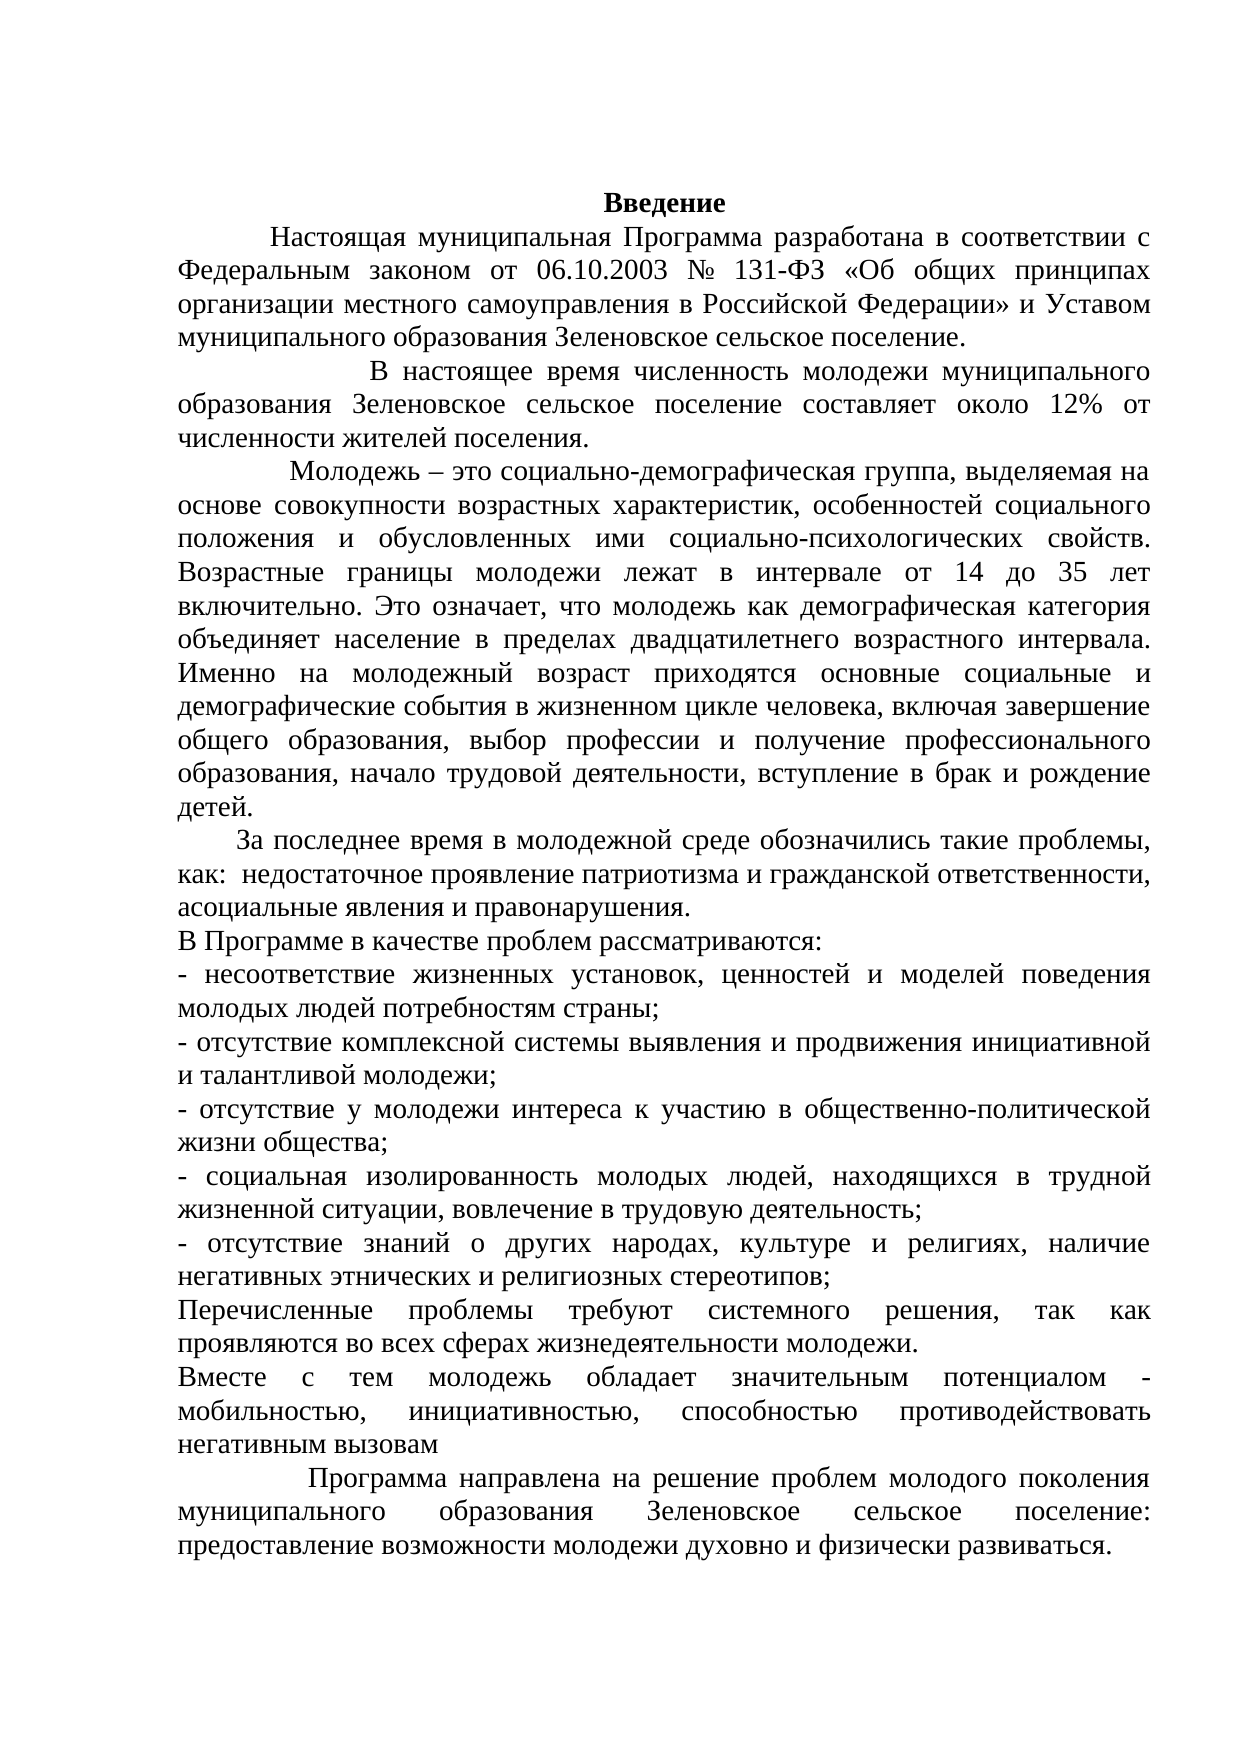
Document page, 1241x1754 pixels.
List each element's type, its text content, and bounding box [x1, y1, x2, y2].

text За последнее время в молодежной среде обозначились такие проблемы, как: недостаточное проявление патриотизма и гражданской ответственности, асоциальные явления и правонарушения. [177, 822, 1152, 923]
text Введение [177, 185, 1152, 219]
text Молодежь – это социально-демографическая группа, выделяемая на основе совокупности возрастных характеристик, особенностей социального положения и обусловленных ими социально-психологических свойств. Возрастные границы молодежи лежат в интервале от 14 до 35 лет включительно. Это означает, что молодежь как демографическая категория объединяет население в пределах двадцатилетнего возрастного интервала. Именно на молодежный возраст приходятся основные социальные и демографические события в жизненном цикле человека, включая завершение общего образования, выбор профессии и получение профессионального образования, начало трудовой деятельности, вступление в брак и рождение детей. [177, 453, 1152, 822]
text - отсутствие знаний о других народах, культуре и религиях, наличие негативных этнических и религиозных стереотипов; [177, 1225, 1152, 1292]
text - социальная изолированность молодых людей, находящихся в трудной жизненной ситуации, вовлечение в трудовую деятельность; [177, 1158, 1152, 1225]
text В Программе в качестве проблем рассматриваются: [177, 923, 1152, 957]
text Настоящая муниципальная Программа разработана в соответствии с Федеральным законом от 06.10.2003 № 131-ФЗ «Об общих принципах организации местного самоуправления в Российской Федерации» и Уставом муниципального образования Зеленовское сельское поселение. [177, 219, 1152, 353]
text - несоответствие жизненных установок, ценностей и моделей поведения молодых людей потребностям страны; [177, 957, 1152, 1024]
text В настоящее время численность молодежи муниципального образования Зеленовское сельское поселение составляет около 12% от численности жителей поселения. [177, 353, 1152, 453]
text Перечисленные проблемы требуют системного решения, так как проявляются во всех сферах жизнедеятельности молодежи. [177, 1292, 1152, 1359]
text - отсутствие у молодежи интереса к участию в общественно-политической жизни общества; [177, 1091, 1152, 1158]
text - отсутствие комплексной системы выявления и продвижения инициативной и талантливой молодежи; [177, 1024, 1152, 1091]
text Вместе с тем молодежь обладает значительным потенциалом - мобильностью, инициативностью, способностью противодействовать негативным вызовам [177, 1359, 1152, 1460]
text Программа направлена на решение проблем молодого поколения муниципального образования Зеленовское сельское поселение: предоставление возможности молодежи духовно и физически развиваться. [177, 1460, 1152, 1560]
